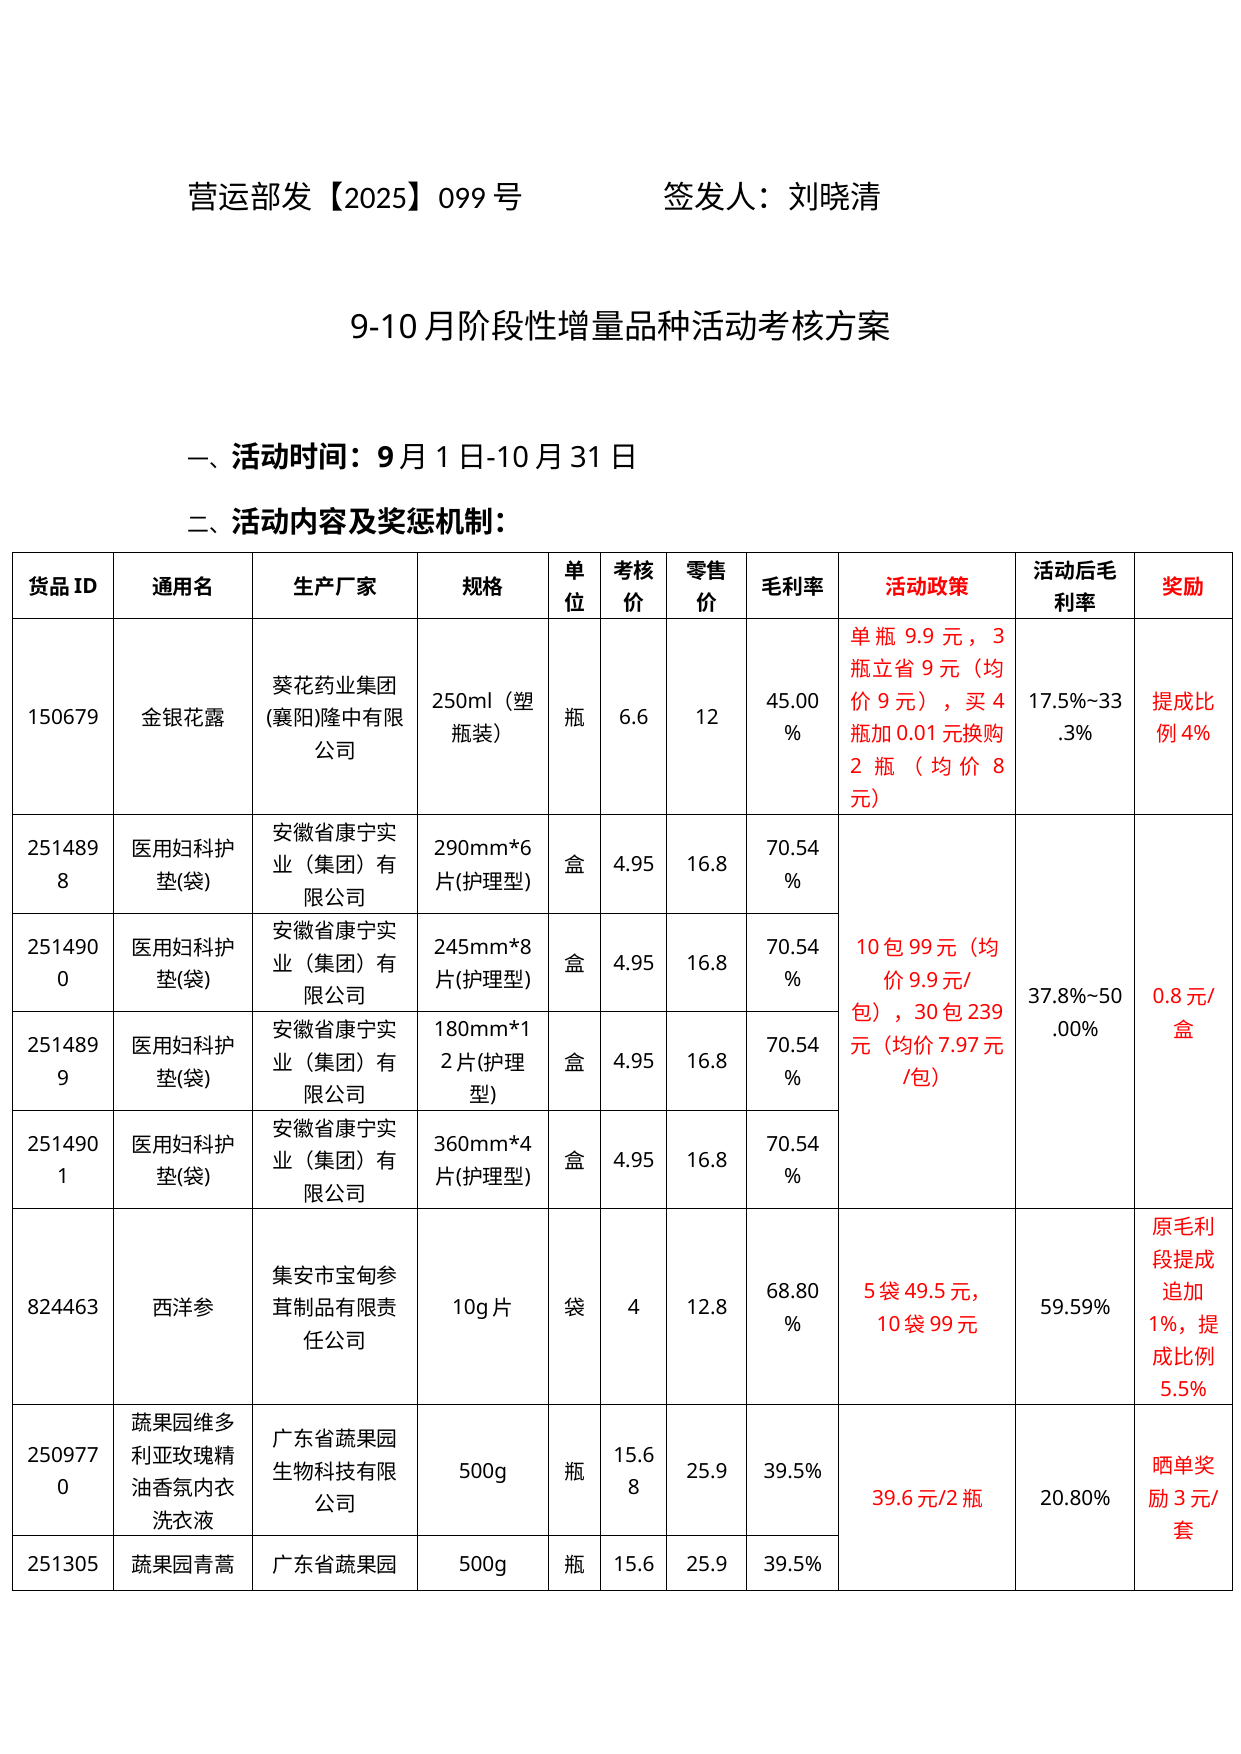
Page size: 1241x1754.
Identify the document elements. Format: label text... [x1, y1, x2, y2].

table_cell 150679 [13, 619, 113, 814]
table_cell 瓶 [549, 1536, 600, 1589]
table_cell 盒 [549, 1012, 600, 1110]
table_cell 葵花药业集团(襄阳)隆中有限公司 [253, 619, 417, 814]
table_cell 广东省蔬果园生物科技有限公司 [253, 1536, 417, 1589]
table_cell 6.6 [601, 619, 666, 814]
table_cell 39.5% [747, 1536, 838, 1589]
table_cell 晒单奖励3元/套 [1135, 1405, 1232, 1589]
table_header 活动政策 [839, 553, 1015, 618]
table_cell 16.8 [667, 1012, 746, 1110]
table_header 生产厂家 [253, 553, 417, 618]
table_cell 4.95 [601, 1012, 666, 1110]
table_header 毛利率 [747, 553, 838, 618]
table_cell 广东省蔬果园生物科技有限公司 [253, 1405, 417, 1535]
table_cell 500g [418, 1536, 548, 1589]
table_cell 59.59% [1016, 1209, 1134, 1404]
table_cell 250ml（塑瓶装） [418, 619, 548, 814]
list 活动内容及奖惩机制： [187, 487, 1053, 552]
table_cell 10包99元（均价9.9元/包），30包239元（均价7.97元/包） [839, 815, 1015, 1208]
table_cell 袋 [549, 1209, 600, 1404]
table_cell 提成比例4% [1135, 619, 1232, 814]
table_cell 824463 [13, 1209, 113, 1404]
table_cell 70.54% [747, 914, 838, 1011]
table_cell 180mm*12片(护理型) [418, 1012, 548, 1110]
table_cell 4.95 [601, 1111, 666, 1208]
table_cell 2509770 [13, 1405, 113, 1535]
table_cell 医用妇科护垫(袋) [114, 815, 252, 913]
table_cell 15.68 [601, 1536, 666, 1589]
table_cell 集安市宝甸参茸制品有限责任公司 [253, 1209, 417, 1404]
table_cell 290mm*6片(护理型) [418, 815, 548, 913]
table_cell 4.95 [601, 815, 666, 913]
table_cell 45.00% [747, 619, 838, 814]
table_cell 安徽省康宁实业（集团）有限公司 [253, 914, 417, 1011]
table_cell 安徽省康宁实业（集团）有限公司 [253, 815, 417, 913]
table_cell 10g片 [418, 1209, 548, 1404]
table_cell 2514898 [13, 815, 113, 913]
table_cell 12 [667, 619, 746, 814]
table_cell 68.80% [747, 1209, 838, 1404]
table_cell 500g [418, 1405, 548, 1535]
text 营运部发【2025】099号 签发人：刘晓清 [187, 162, 1053, 227]
table_cell 70.54% [747, 815, 838, 913]
table_cell 39.6元/2瓶 [839, 1405, 1015, 1589]
table_cell 17.5%~33.3% [1016, 619, 1134, 814]
table_cell 20.80% [1016, 1405, 1134, 1589]
table_cell 15.68 [601, 1405, 666, 1535]
table_cell 盒 [549, 914, 600, 1011]
table_cell 5袋49.5元， 10袋99元 [839, 1209, 1015, 1404]
table_header 考核价 [601, 553, 666, 618]
table_cell 安徽省康宁实业（集团）有限公司 [253, 1012, 417, 1110]
table_cell 金银花露 [114, 619, 252, 814]
table_cell 25.9 [667, 1405, 746, 1535]
table_cell 2514899 [13, 1012, 113, 1110]
table_cell 2514900 [13, 914, 113, 1011]
table_cell 70.54% [747, 1111, 838, 1208]
table_cell 医用妇科护垫(袋) [114, 1111, 252, 1208]
table_cell 70.54% [747, 1012, 838, 1110]
table_cell 安徽省康宁实业（集团）有限公司 [253, 1111, 417, 1208]
table_cell 盒 [549, 1111, 600, 1208]
table_cell 盒 [549, 815, 600, 913]
table_cell 16.8 [667, 914, 746, 1011]
table_cell 4 [601, 1209, 666, 1404]
table_cell 2514901 [13, 1111, 113, 1208]
table_cell 16.8 [667, 815, 746, 913]
table_cell 瓶 [549, 619, 600, 814]
table_cell 原毛利段提成追加1%，提成比例5.5% [1135, 1209, 1232, 1404]
table_cell 0.8元/盒 [1135, 815, 1232, 1208]
table_cell 蔬果园青蒿除菌内衣洗衣液（手洗专用） [114, 1536, 252, 1589]
table_header 货品ID [13, 553, 113, 618]
table_cell 单瓶9.9元，3瓶立省9元（均价9元），买4瓶加0.01元换购2瓶（均价8元） [839, 619, 1015, 814]
table_header 单位 [549, 553, 600, 618]
table_cell 医用妇科护垫(袋) [114, 914, 252, 1011]
list 活动时间：9月1日-10月31日 [187, 422, 1053, 487]
table_cell 2513053 [13, 1536, 113, 1589]
table_cell 245mm*8片(护理型) [418, 914, 548, 1011]
table_header 通用名 [114, 553, 252, 618]
table_header 活动后毛利率 [1016, 553, 1134, 618]
table_cell 西洋参 [114, 1209, 252, 1404]
table_cell 瓶 [549, 1405, 600, 1535]
table_cell 4.95 [601, 914, 666, 1011]
table_cell 医用妇科护垫(袋) [114, 1012, 252, 1110]
table_header 规格 [418, 553, 548, 618]
table_cell 蔬果园维多利亚玫瑰精油香氛内衣洗衣液 [114, 1405, 252, 1535]
text 9-10月阶段性增量品种活动考核方案 [187, 292, 1053, 357]
table_cell 12.8 [667, 1209, 746, 1404]
table_cell 16.8 [667, 1111, 746, 1208]
table_cell 37.8%~50.00% [1016, 815, 1134, 1208]
table_cell 25.9 [667, 1536, 746, 1589]
table_header 零售价 [667, 553, 746, 618]
table_cell 360mm*4片(护理型) [418, 1111, 548, 1208]
table_header 奖励 [1135, 553, 1232, 618]
table_cell 39.5% [747, 1405, 838, 1535]
